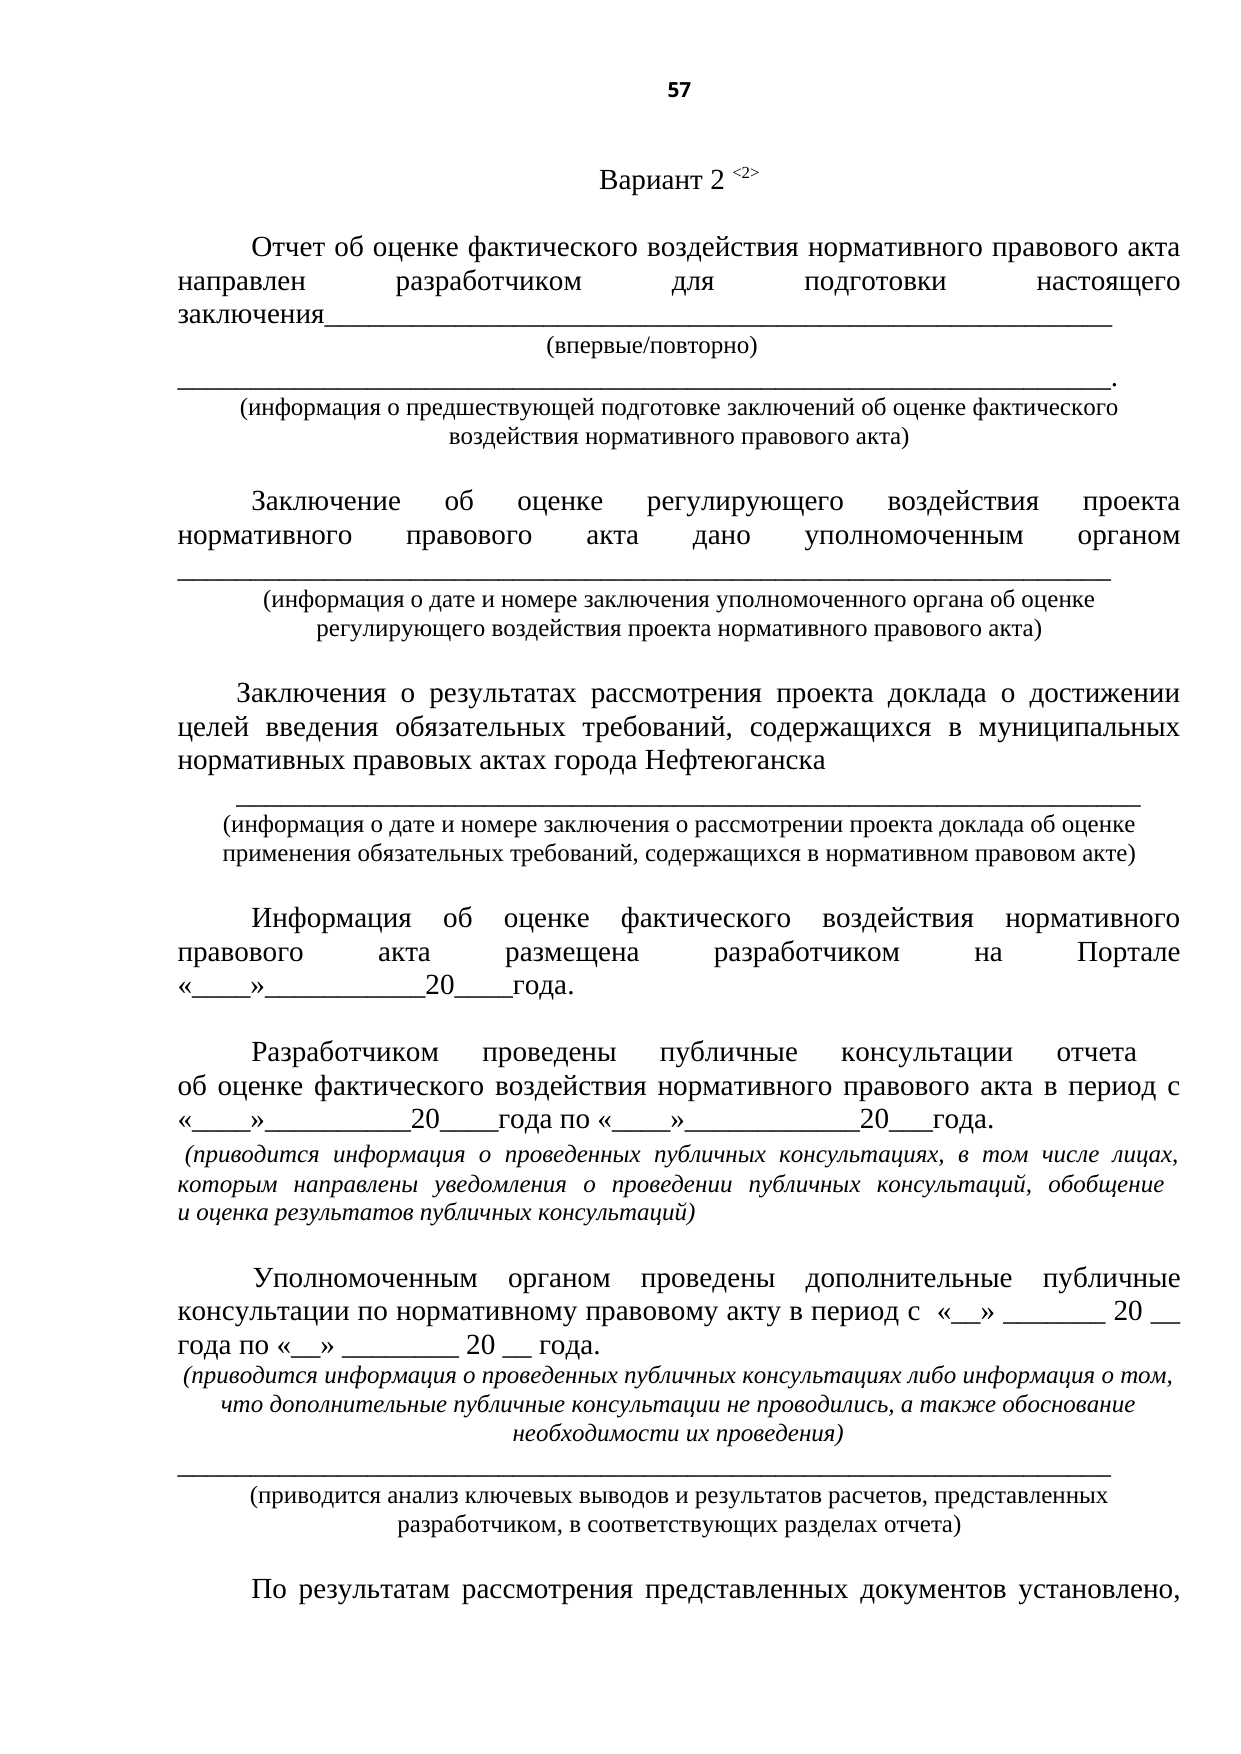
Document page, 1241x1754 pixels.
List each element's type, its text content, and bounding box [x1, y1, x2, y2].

text (приводится информация о проведенных публичных консультациях, в том числе лицах, которым направлены уведомления о проведении публичных консультаций, обобщение и оценка результатов публичных консультаций) [177, 1135, 1181, 1226]
text Уполномоченным органом проведены дополнительные публичные консультации по нормативному правовому акту в период с «__» _______ 20 __ года по «__» ________ 20 __ года. [177, 1260, 1181, 1360]
text ________________________________________________________________. [177, 359, 1181, 392]
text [177, 1571, 1181, 1605]
text Информация об оценке фактического воздействия нормативного правового акта размещена разработчиком на Портале «____»___________20____года. [177, 900, 1181, 1001]
text (информация о дате и номере заключения о рассмотрении проекта доклада об оценке применения обязательных требований, содержащихся в нормативном правовом акте) [177, 809, 1181, 867]
text Разработчиком проведены публичные консультации отчета об оценке фактического воздействия нормативного правового акта в период с «____»__________20____года по «____»____________20___года. [177, 1034, 1181, 1135]
text Заключения о результатах рассмотрения проекта доклада о достижении целей введения обязательных требований, содержащихся в муниципальных нормативных правовых актах города Нефтеюганска [177, 675, 1181, 776]
text (приводится информация о проведенных публичных консультациях либо информация о том, что дополнительные публичные консультации не проводились, а также обоснование необходимости их проведения) [177, 1360, 1181, 1447]
text (впервые/повторно) [472, 330, 1181, 359]
text ________________________________________________________________ [177, 1447, 1181, 1480]
text (приводится анализ ключевых выводов и результатов расчетов, представленных разработчиком, в соответствующих разделах отчета) [177, 1480, 1181, 1538]
text Отчет об оценке фактического воздействия нормативного правового акта направлен разработчиком для подготовки настоящего заключения______________________________________________________ [177, 229, 1181, 330]
text (информация о дате и номере заключения уполномоченного органа об оценке регулирующего воздействия проекта нормативного правового акта) [177, 584, 1181, 642]
text ______________________________________________________________ [177, 776, 1181, 809]
text Заключение об оценке регулирующего воздействия проекта нормативного правового акта дано уполномоченным органом ________________________________________________________________ [177, 483, 1181, 584]
text Вариант 2 <2> [177, 162, 1181, 196]
text (информация о предшествующей подготовке заключений об оценке фактического воздействия нормативного правового акта) [177, 392, 1181, 450]
